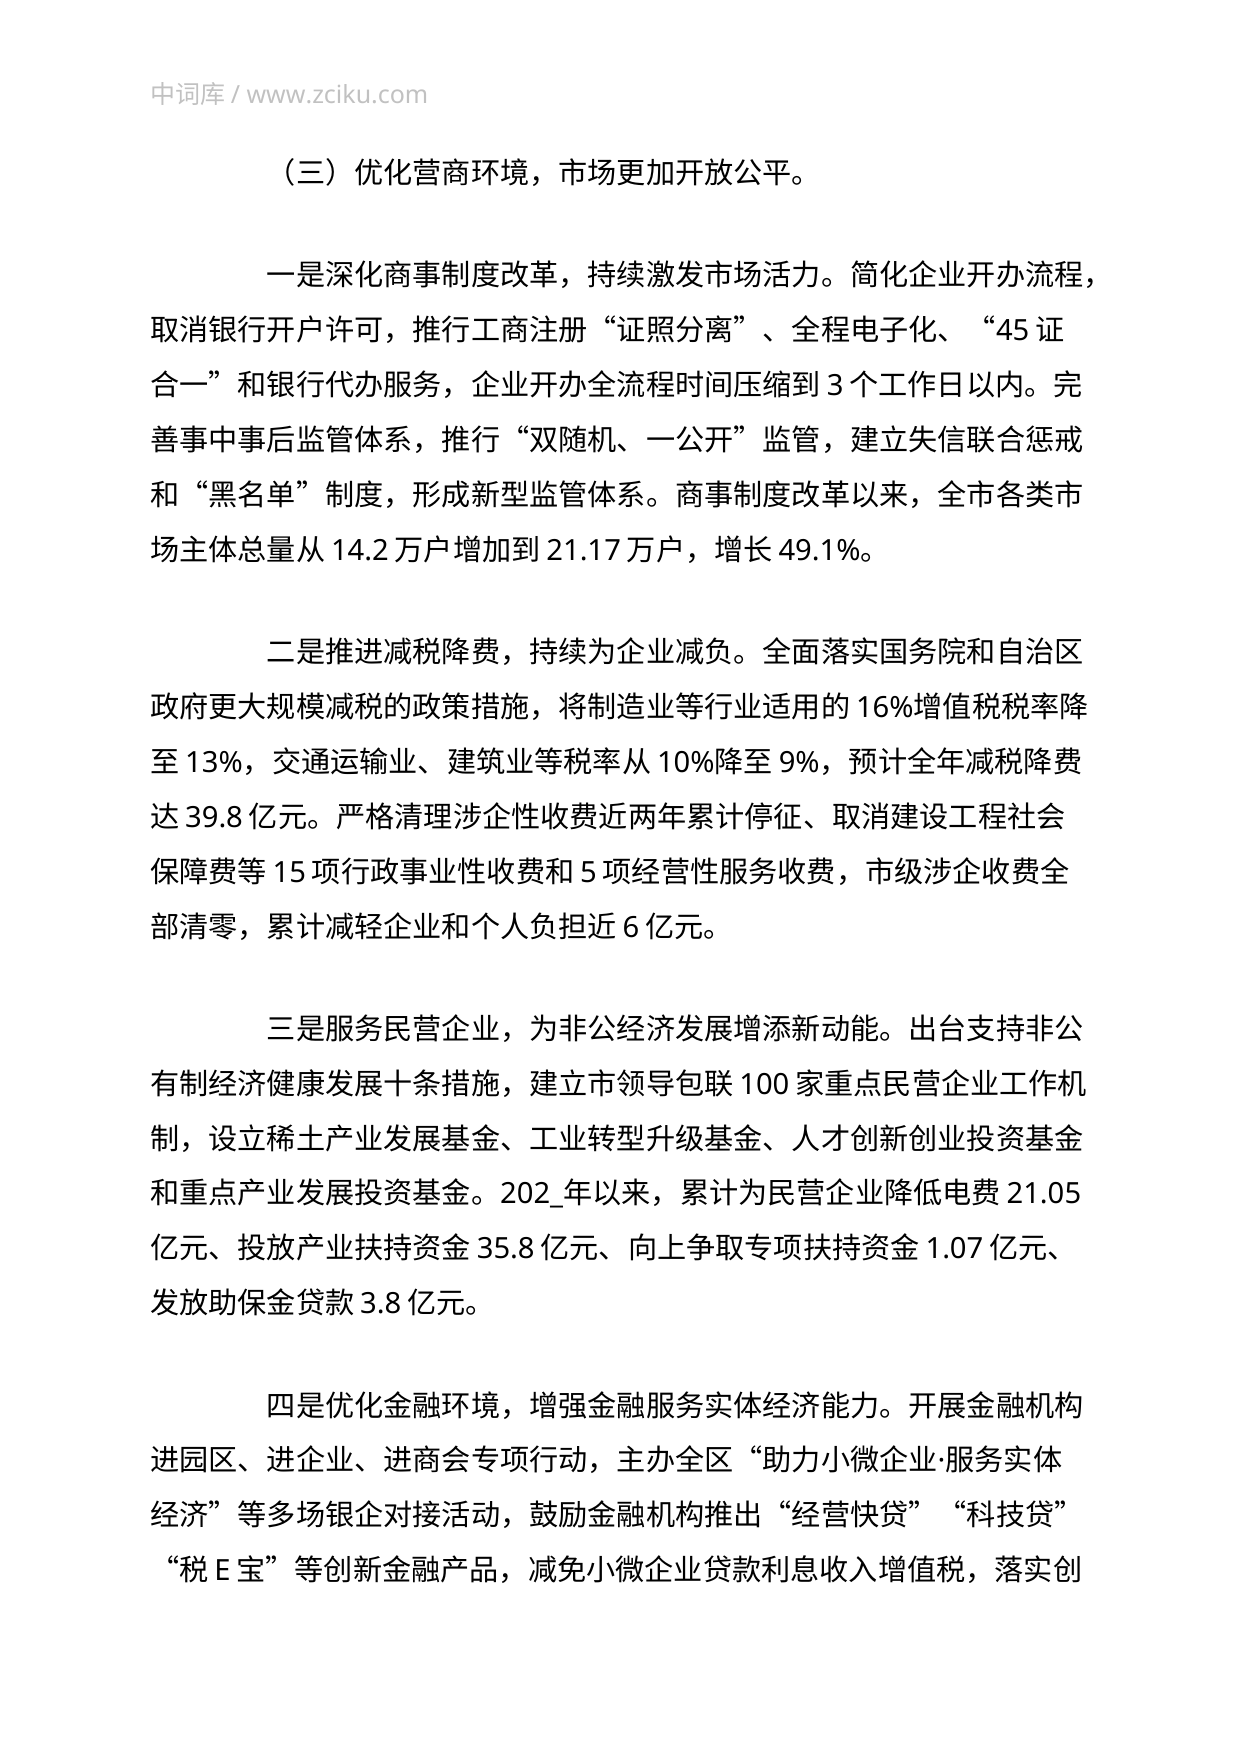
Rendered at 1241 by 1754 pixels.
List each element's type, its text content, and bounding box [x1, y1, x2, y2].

text 一是深化商事制度改革，持续激发市场活力。简化企业开办流程，取消银行开户许可，推行工商注册“证照分离”、全程电子化、“45证合一”和银行代办服务，企业开办全流程时间压缩到3个工作日以内。完善事中事后监管体系，推行“双随机、一公开”监管，建立失信联合惩戒和“黑名单”制度，形成新型监管体系。商事制度改革以来，全市各类市场主体总量从14.2万户增加到21.17万户，增长49.1%。 [150, 252, 1090, 569]
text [150, 1382, 1090, 1589]
text （三）优化营商环境，市场更加开放公平。 [150, 150, 1090, 192]
text 三是服务民营企业，为非公经济发展增添新动能。出台支持非公有制经济健康发展十条措施，建立市领导包联100家重点民营企业工作机制，设立稀土产业发展基金、工业转型升级基金、人才创新创业投资基金和重点产业发展投资基金。202_年以来，累计为民营企业降低电费21.05亿元、投放产业扶持资金35.8亿元、向上争取专项扶持资金1.07亿元、发放助保金贷款3.8亿元。 [150, 1005, 1090, 1322]
text 二是推进减税降费，持续为企业减负。全面落实国务院和自治区政府更大规模减税的政策措施，将制造业等行业适用的16%增值税税率降至13%，交通运输业、建筑业等税率从10%降至9%，预计全年减税降费达39.8亿元。严格清理涉企性收费近两年累计停征、取消建设工程社会保障费等15项行政事业性收费和5项经营性服务收费，市级涉企收费全部清零，累计减轻企业和个人负担近6亿元。 [150, 628, 1090, 946]
